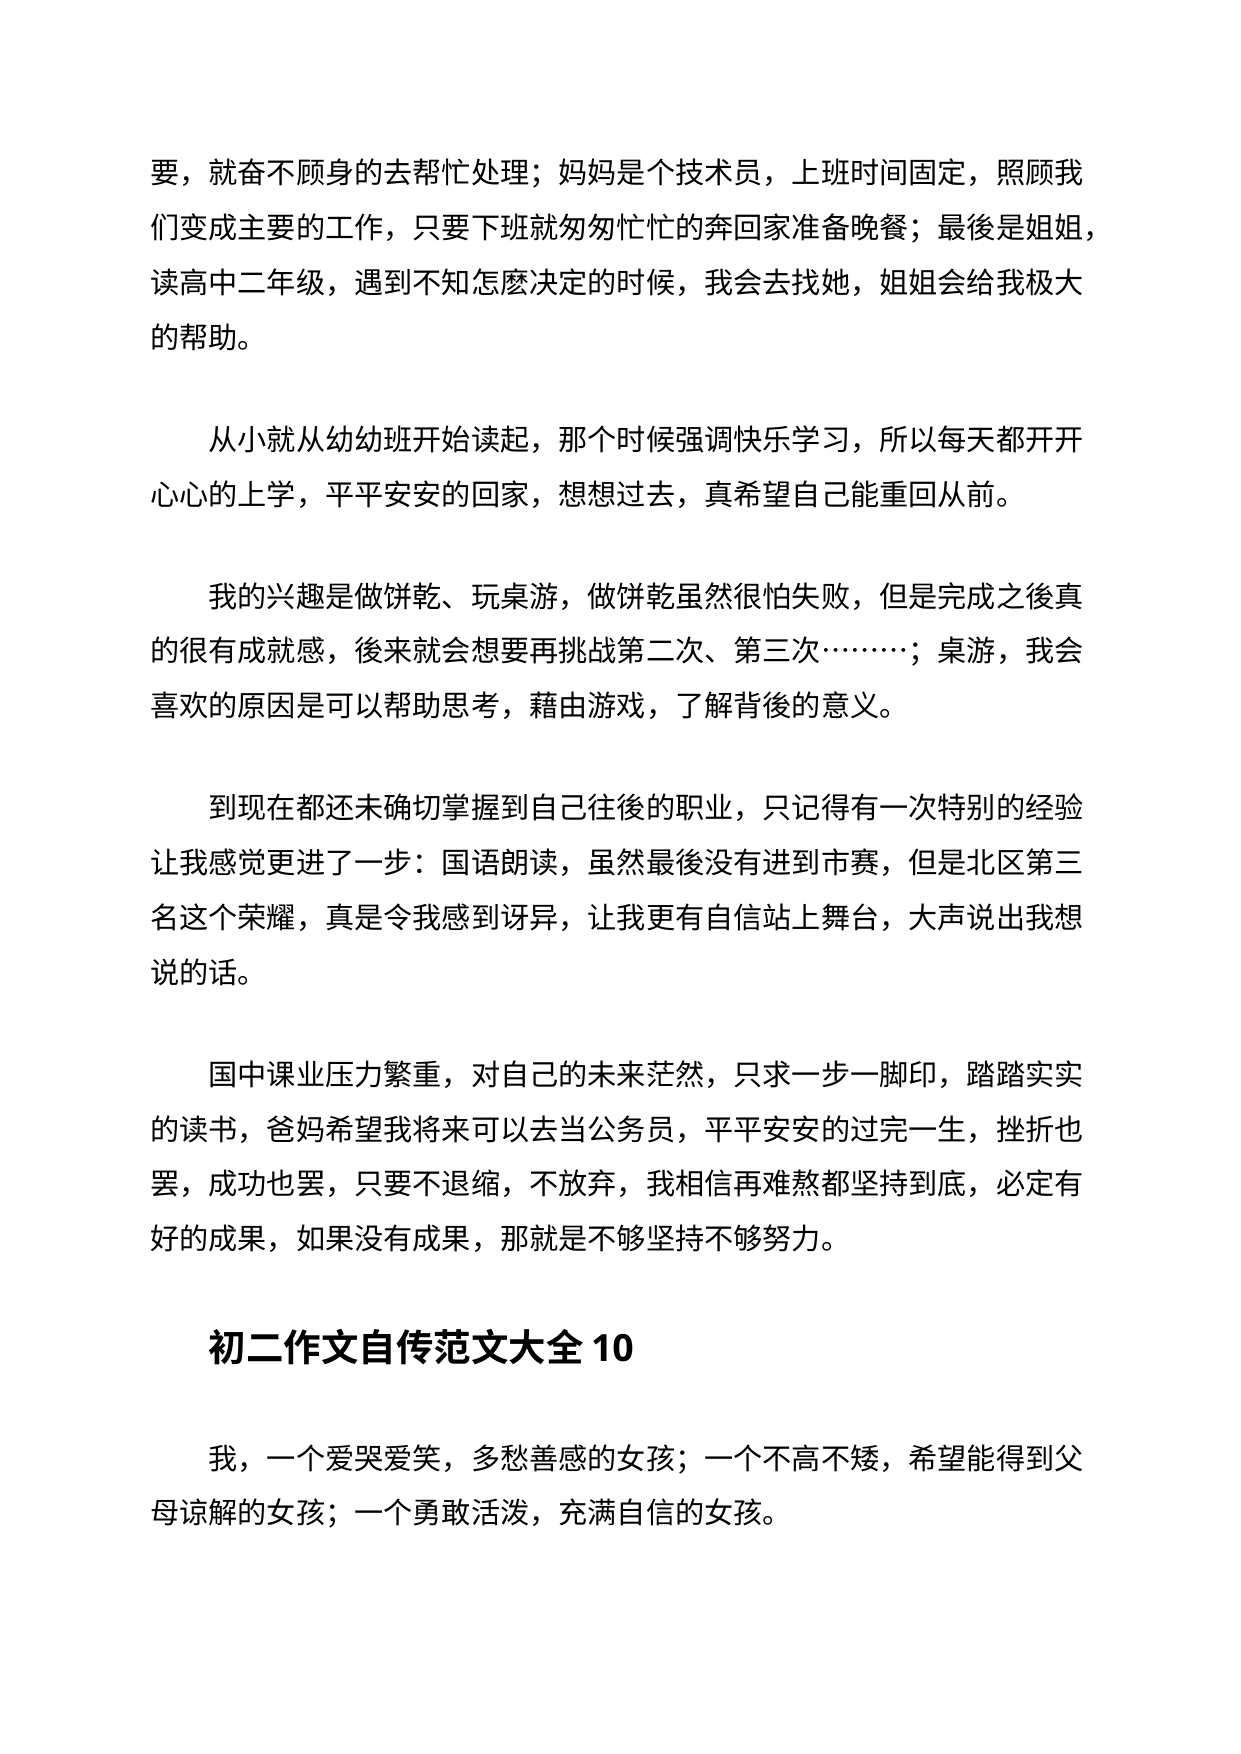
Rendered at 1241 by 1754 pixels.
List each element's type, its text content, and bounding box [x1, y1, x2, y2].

text 国中课业压力繁重，对自己的未来茫然，只求一步一脚印，踏踏实实的读书，爸妈希望我将来可以去当公务员，平平安安的过完一生，挫折也罢，成功也罢，只要不退缩，不放弃，我相信再难熬都坚持到底，必定有好的成果，如果没有成果，那就是不够坚持不够努力。 [150, 1051, 1090, 1258]
text 从小就从幼幼班开始读起，那个时候强调快乐学习，所以每天都开开心心的上学，平平安安的回家，想想过去，真希望自己能重回从前。 [150, 416, 1090, 514]
text 到现在都还未确切掌握到自己往後的职业，只记得有一次特别的经验让我感觉更进了一步：国语朗读，虽然最後没有进到市赛，但是北区第三名这个荣耀，真是令我感到讶异，让我更有自信站上舞台，大声说出我想说的话。 [150, 785, 1090, 992]
text 初二作文自传范文大全10 [150, 1318, 1090, 1372]
text 我的兴趣是做饼乾、玩桌游，做饼乾虽然很怕失败，但是完成之後真的很有成就感，後来就会想要再挑战第二次、第三次………；桌游，我会喜欢的原因是可以帮助思考，藉由游戏，了解背後的意义。 [150, 573, 1090, 725]
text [150, 150, 1090, 357]
text 我，一个爱哭爱笑，多愁善感的女孩；一个不高不矮，希望能得到父母谅解的女孩；一个勇敢活泼，充满自信的女孩。 [150, 1435, 1090, 1532]
